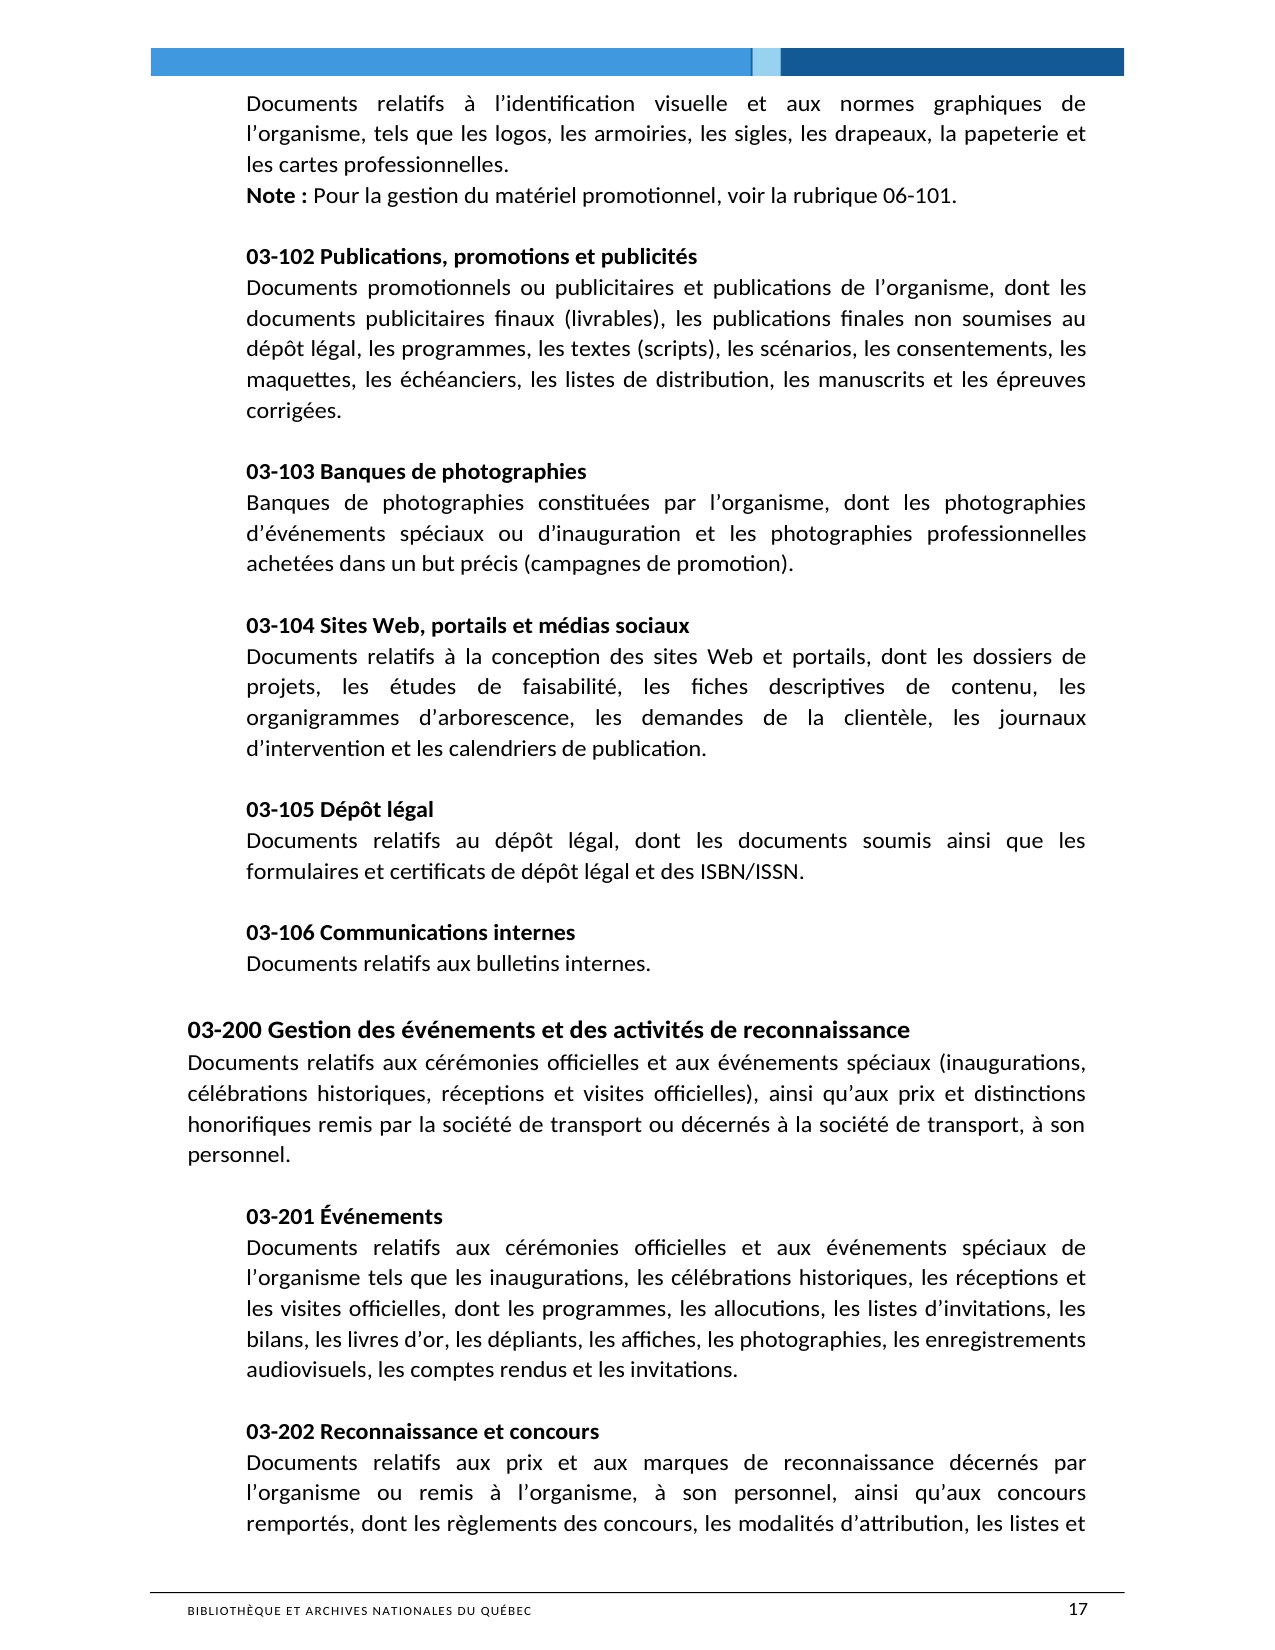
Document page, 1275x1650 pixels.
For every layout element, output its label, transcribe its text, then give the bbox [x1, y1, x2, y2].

text 03-201 Événements [246, 1202, 1088, 1230]
text 03-202 Reconnaissance et concours [246, 1417, 1088, 1445]
text Documents relatifs aux bulletins internes. [246, 949, 1088, 977]
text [246, 1448, 1088, 1537]
subtitle 03-200 Gestion des événements et des activités de reconnaissance [187, 1015, 1088, 1045]
text Note : Pour la gestion du matériel promotionnel, voir la rubrique 06-101. [246, 181, 1088, 209]
text 03-104 Sites Web, portails et médias sociaux [246, 611, 1088, 639]
text Banques de photographies constituées par l’organisme, dont les photographies d’événements spéciaux ou d’inauguration et les photographies professionnelles achetées dans un but précis (campagnes de promotion). [246, 488, 1088, 578]
text 03-106 Communications internes [246, 918, 1088, 946]
text 03-103 Banques de photographies [246, 457, 1088, 485]
text Documents promotionnels ou publicitaires et publications de l’organisme, dont les documents publicitaires finaux (livrables), les publications finales non soumises au dépôt légal, les programmes, les textes (scripts), les scénarios, les consentements, les maquettes, les échéanciers, les listes de distribution, les manuscrits et les épreuves corrigées. [246, 273, 1088, 424]
text Documents relatifs aux cérémonies officielles et aux événements spéciaux (inaugurations, célébrations historiques, réceptions et visites officielles), ainsi qu’aux prix et distinctions honorifiques remis par la société de transport ou décernés à la société de transport, à son personnel. [187, 1048, 1088, 1168]
text 03-102 Publications, promotions et publicités [246, 242, 1088, 270]
text 03-105 Dépôt légal [246, 795, 1088, 823]
text Documents relatifs à la conception des sites Web et portails, dont les dossiers de projets, les études de faisabilité, les fiches descriptives de contenu, les organigrammes d’arborescence, les demandes de la clientèle, les journaux d’intervention et les calendriers de publication. [246, 642, 1088, 762]
text Documents relatifs au dépôt légal, dont les documents soumis ainsi que les formulaires et certificats de dépôt légal et des ISBN/ISSN. [246, 826, 1088, 885]
text Documents relatifs aux cérémonies officielles et aux événements spéciaux de l’organisme tels que les inaugurations, les célébrations historiques, les réceptions et les visites officielles, dont les programmes, les allocutions, les listes d’invitations, les bilans, les livres d’or, les dépliants, les affiches, les photographies, les enregistrements audiovisuels, les comptes rendus et les invitations. [246, 1233, 1088, 1383]
text Documents relatifs à l’identification visuelle et aux normes graphiques de l’organisme, tels que les logos, les armoiries, les sigles, les drapeaux, la papeterie et les cartes professionnelles. [246, 89, 1088, 178]
